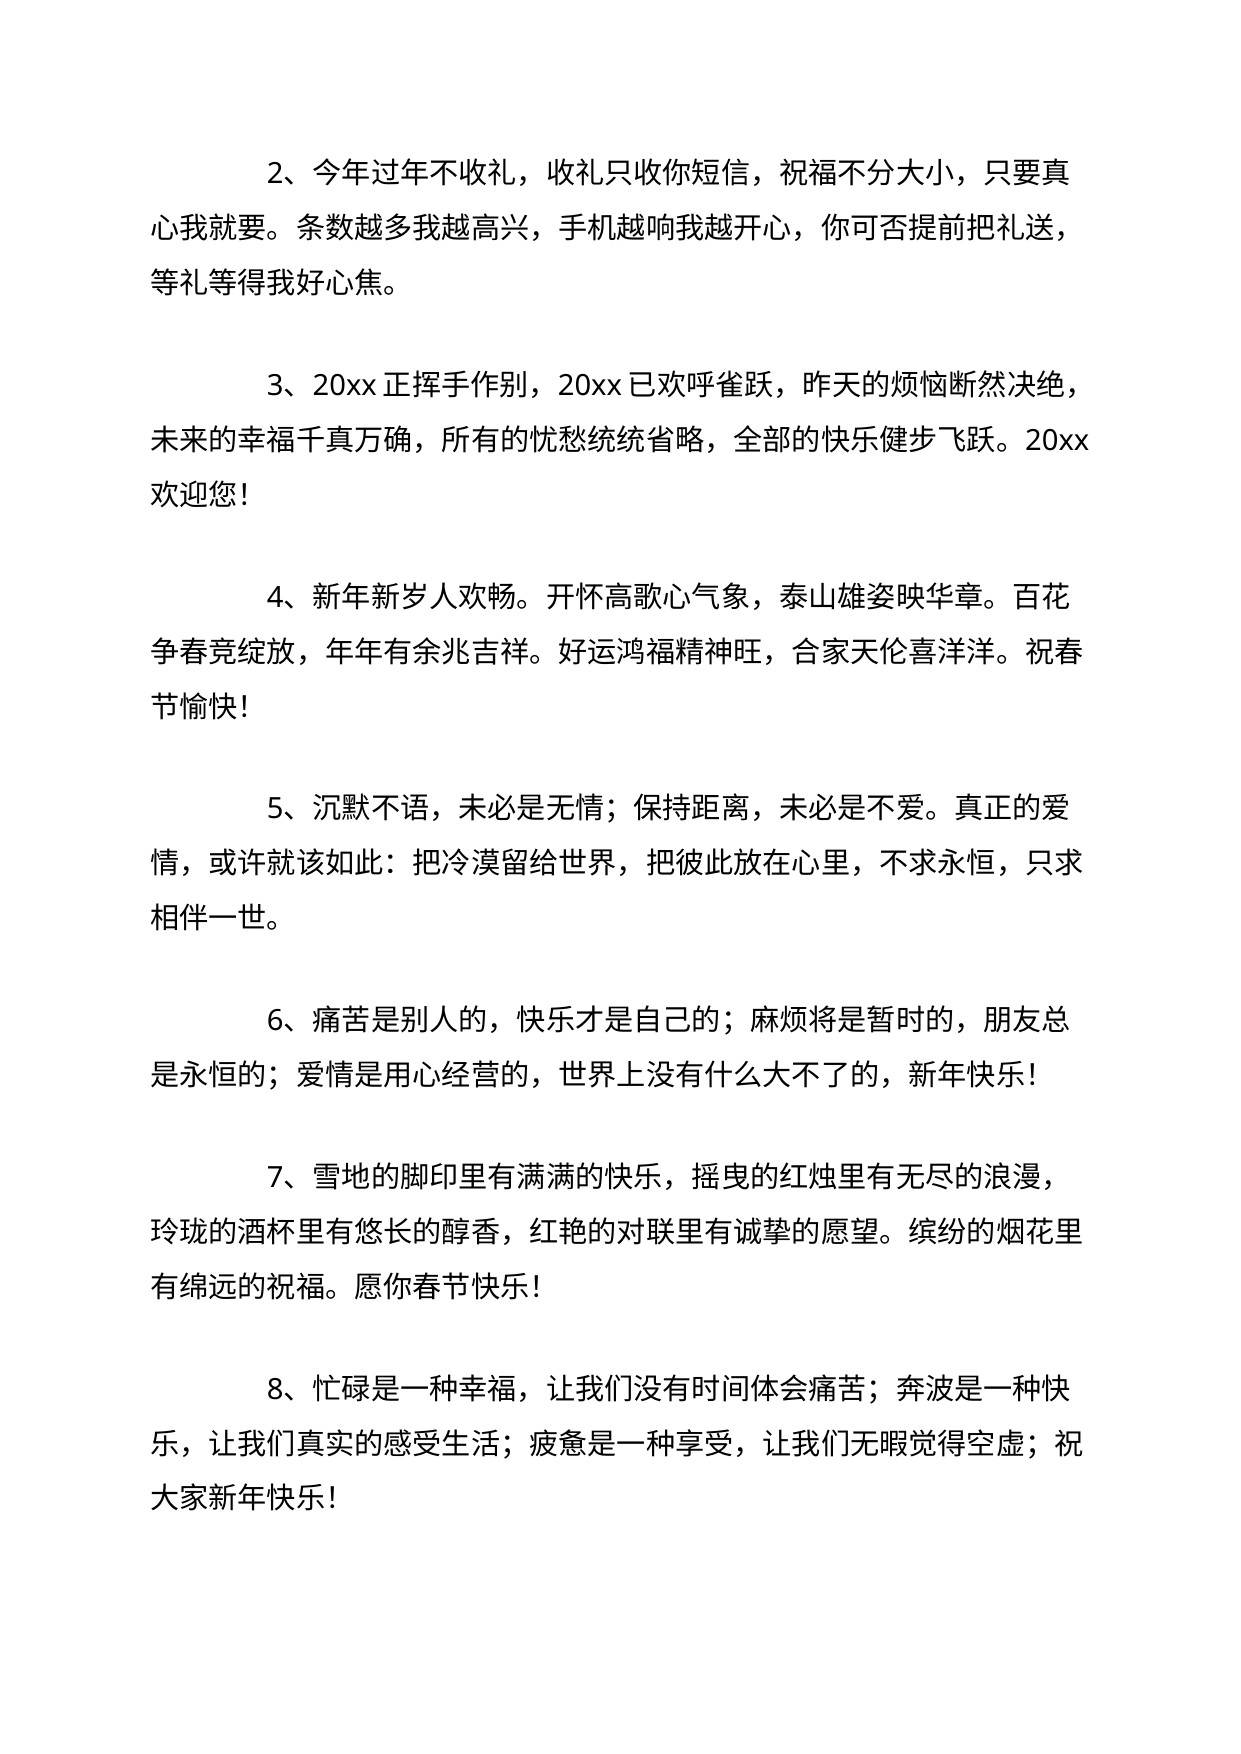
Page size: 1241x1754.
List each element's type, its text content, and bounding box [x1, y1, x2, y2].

text 6、痛苦是别人的，快乐才是自己的；麻烦将是暂时的，朋友总是永恒的；爱情是用心经营的，世界上没有什么大不了的，新年快乐！ [150, 997, 1090, 1094]
text 5、沉默不语，未必是无情；保持距离，未必是不爱。真正的爱情，或许就该如此：把冷漠留给世界，把彼此放在心里，不求永恒，只求相伴一世。 [150, 785, 1090, 937]
text 7、雪地的脚印里有满满的快乐，摇曳的红烛里有无尽的浪漫，玲珑的酒杯里有悠长的醇香，红艳的对联里有诚挚的愿望。缤纷的烟花里有绵远的祝福。愿你春节快乐！ [150, 1153, 1090, 1306]
text 8、忙碌是一种幸福，让我们没有时间体会痛苦；奔波是一种快乐，让我们真实的感受生活；疲惫是一种享受，让我们无暇觉得空虚；祝大家新年快乐！ [150, 1365, 1090, 1517]
text 4、新年新岁人欢畅。开怀高歌心气象，泰山雄姿映华章。百花争春竞绽放，年年有余兆吉祥。好运鸿福精神旺，合家天伦喜洋洋。祝春节愉快！ [150, 573, 1090, 726]
text 2、今年过年不收礼，收礼只收你短信，祝福不分大小，只要真心我就要。条数越多我越高兴，手机越响我越开心，你可否提前把礼送，等礼等得我好心焦。 [150, 150, 1090, 302]
text 3、20xx正挥手作别，20xx已欢呼雀跃，昨天的烦恼断然决绝，未来的幸福千真万确，所有的忧愁统统省略，全部的快乐健步飞跃。20xx欢迎您！ [150, 362, 1090, 514]
